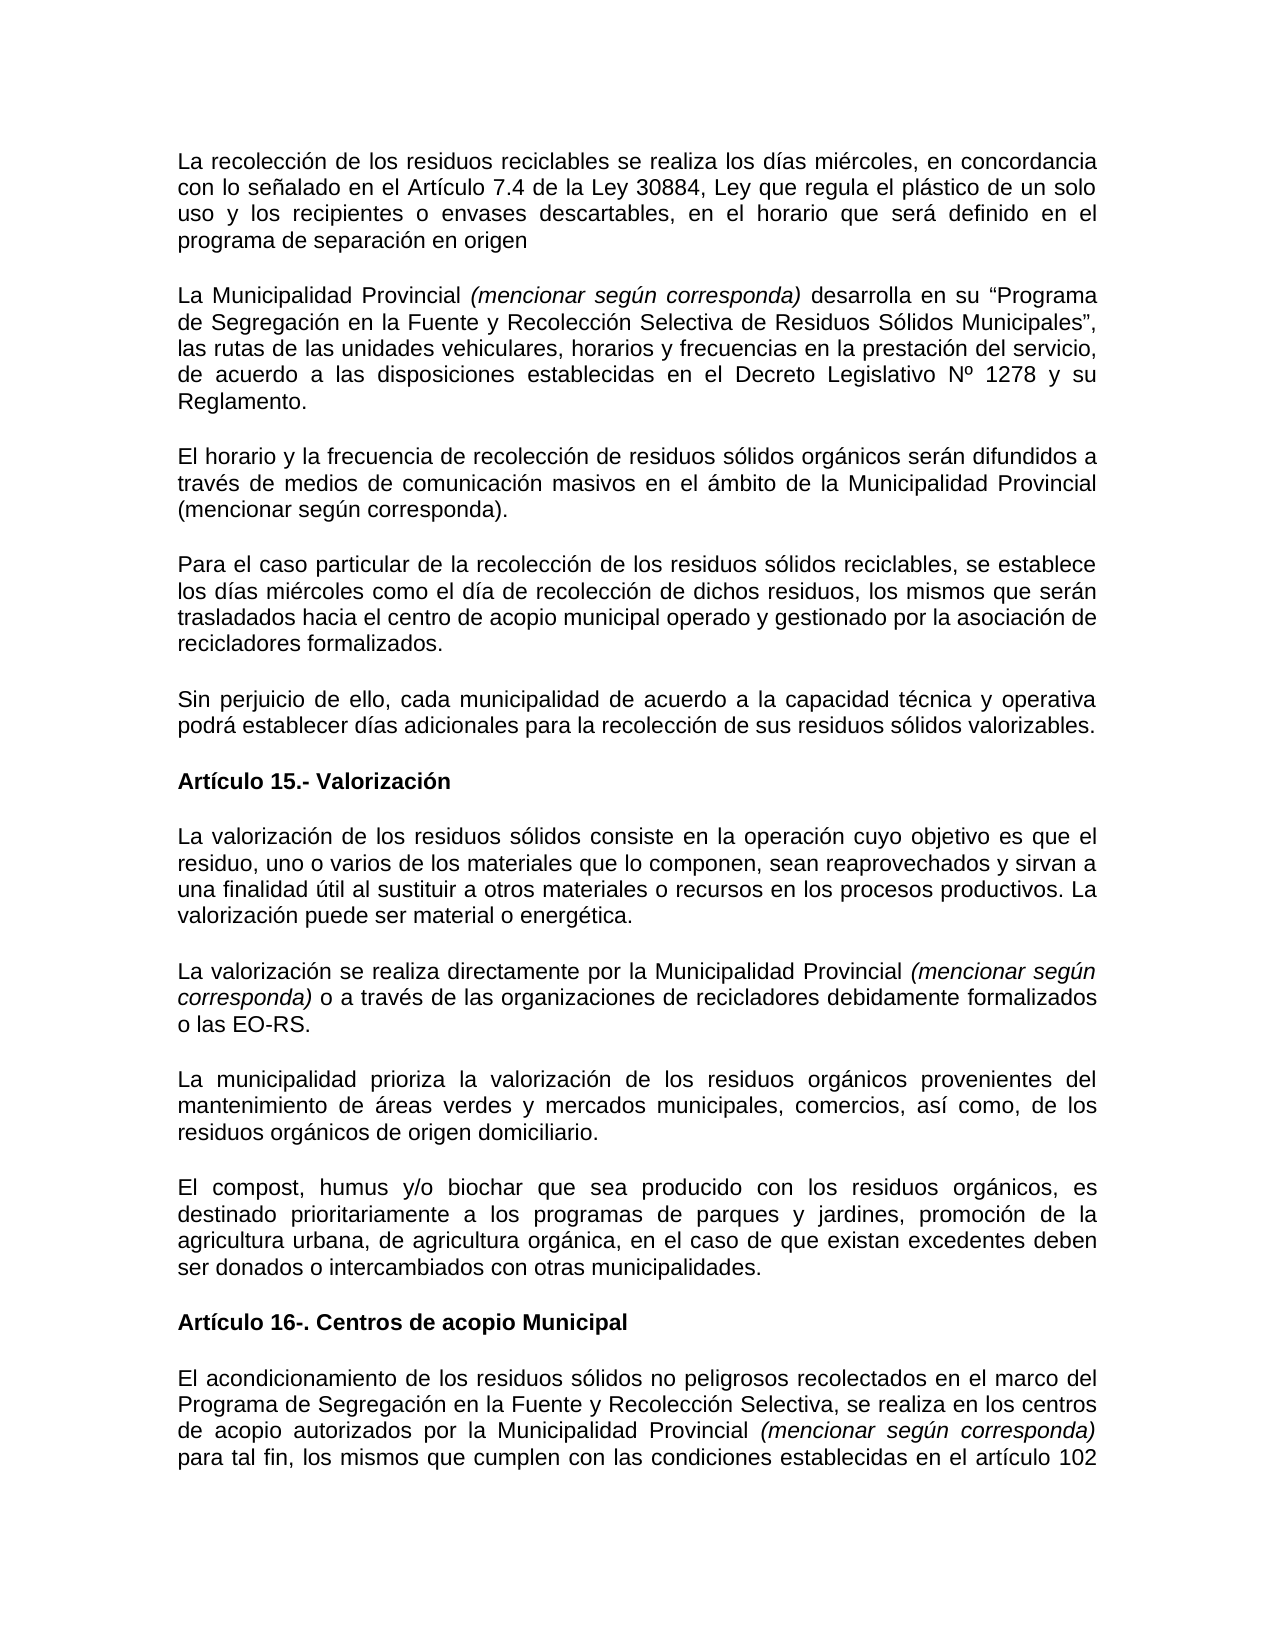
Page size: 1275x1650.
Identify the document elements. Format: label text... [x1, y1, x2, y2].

text Sin perjuicio de ello, cada municipalidad de acuerdo a la capacidad técnica y operativa podrá establecer días adicionales para la recolección de sus residuos sólidos valorizables. [177, 686, 1098, 739]
text La Municipalidad Provincial (mencionar según corresponda) desarrolla en su “Programa de Segregación en la Fuente y Recolección Selectiva de Residuos Sólidos Municipales”, las rutas de las unidades vehiculares, horarios y frecuencias en la prestación del servicio, de acuerdo a las disposiciones establecidas en el Decreto Legislativo Nº 1278 y su Reglamento. [177, 282, 1098, 414]
text El horario y la frecuencia de recolección de residuos sólidos orgánicos serán difundidos a través de medios de comunicación masivos en el ámbito de la Municipalidad Provincial (mencionar según corresponda). [177, 443, 1098, 522]
text Artículo 15.- Valorización [177, 768, 1098, 794]
text La recolección de los residuos reciclables se realiza los días miércoles, en concordancia con lo señalado en el Artículo 7.4 de la Ley 30884, Ley que regula el plástico de un solo uso y los recipientes o envases descartables, en el horario que será definido en el programa de separación en origen [177, 148, 1098, 253]
text La valorización de los residuos sólidos consiste en la operación cuyo objetivo es que el residuo, uno o varios de los materiales que lo componen, sean reaprovechados y sirvan a una finalidad útil al sustituir a otros materiales o recursos en los procesos productivos. La valorización puede ser material o energética. [177, 823, 1098, 929]
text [177, 1364, 1098, 1470]
text La valorización se realiza directamente por la Municipalidad Provincial (mencionar según corresponda) o a través de las organizaciones de recicladores debidamente formalizados o las EO-RS. [177, 958, 1098, 1037]
text La municipalidad prioriza la valorización de los residuos orgánicos provenientes del mantenimiento de áreas verdes y mercados municipales, comercios, así como, de los residuos orgánicos de origen domiciliario. [177, 1066, 1098, 1145]
text El compost, humus y/o biochar que sea producido con los residuos orgánicos, es destinado prioritariamente a los programas de parques y jardines, promoción de la agricultura urbana, de agricultura orgánica, en el caso de que existan excedentes deben ser donados o intercambiados con otras municipalidades. [177, 1174, 1098, 1280]
text Artículo 16-. Centros de acopio Municipal [177, 1309, 1098, 1335]
text Para el caso particular de la recolección de los residuos sólidos reciclables, se establece los días miércoles como el día de recolección de dichos residuos, los mismos que serán trasladados hacia el centro de acopio municipal operado y gestionado por la asociación de recicladores formalizados. [177, 551, 1098, 657]
